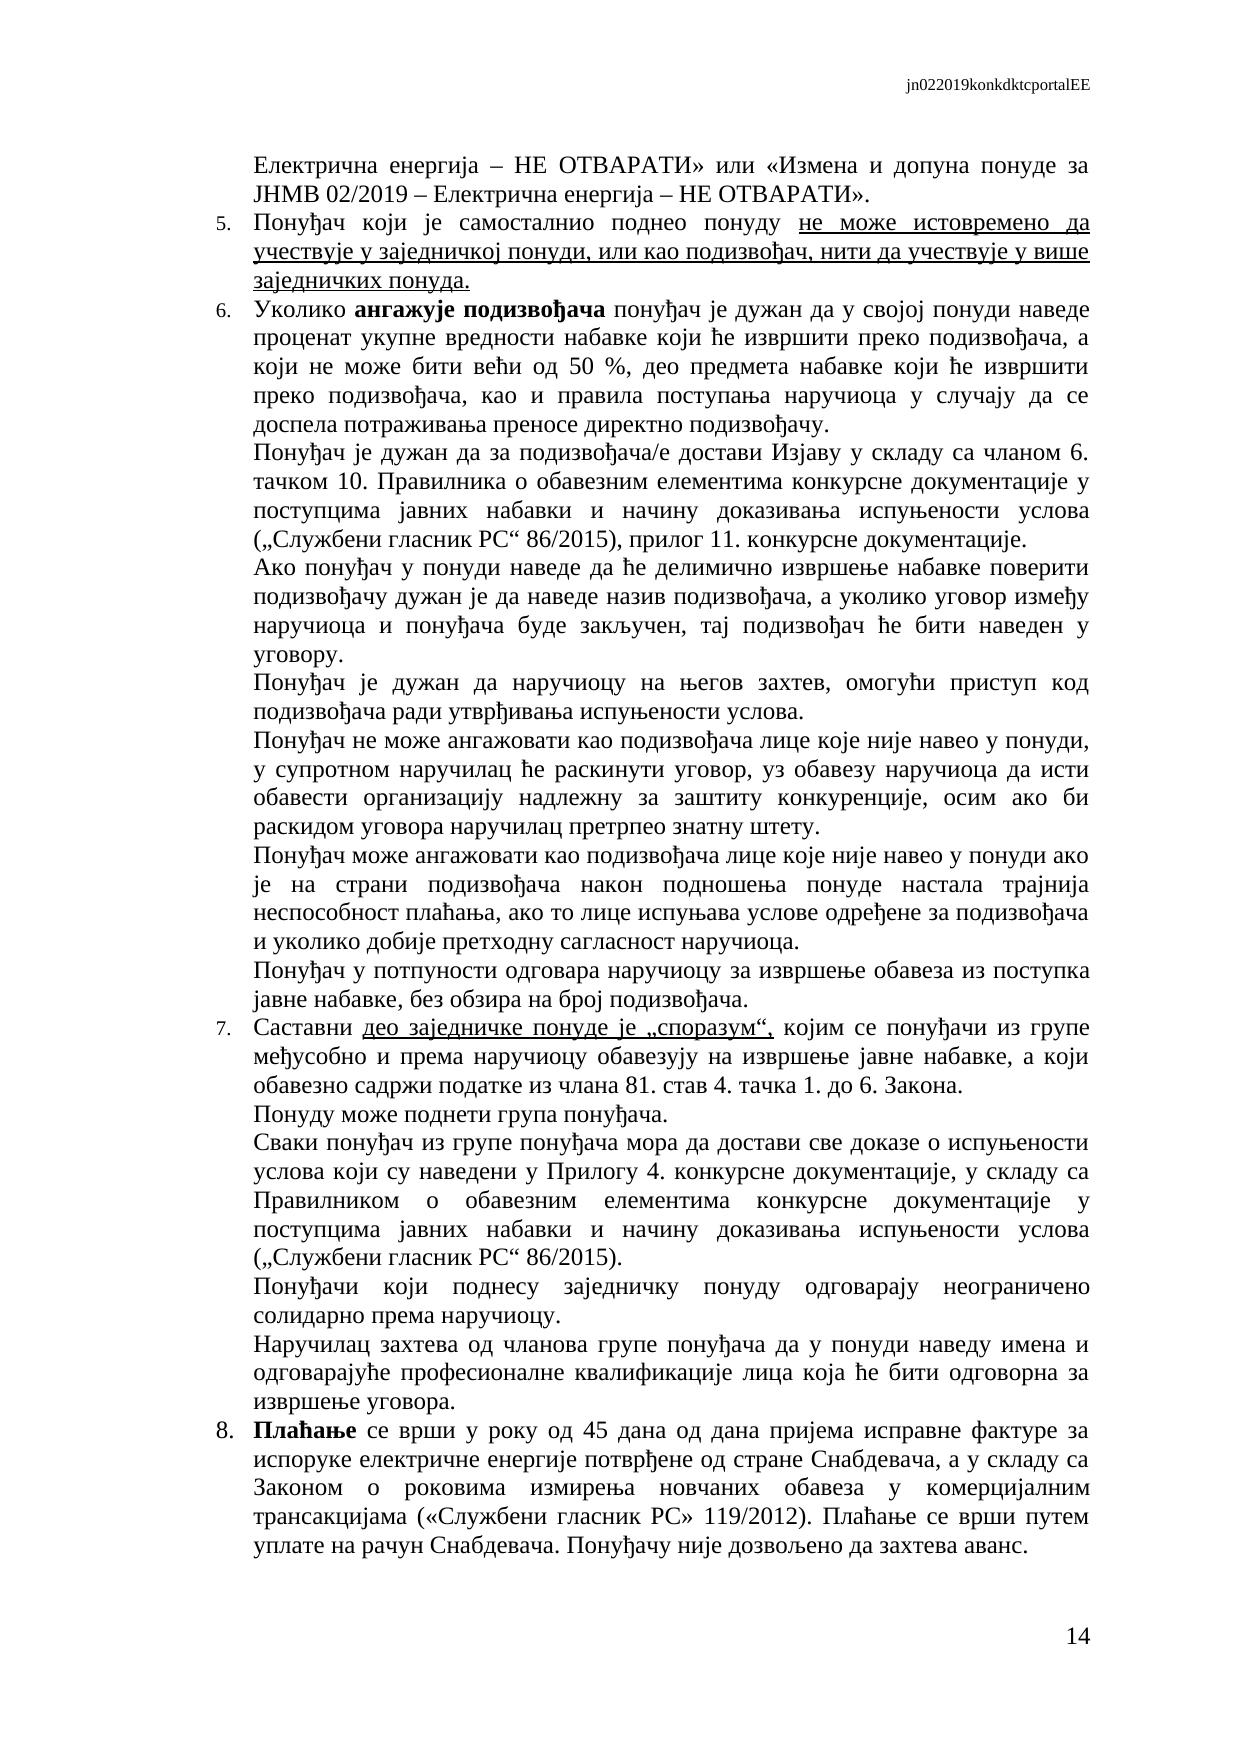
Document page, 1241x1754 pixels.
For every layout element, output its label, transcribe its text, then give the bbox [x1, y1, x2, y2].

text Понуђачи који поднесу заједничку понуду одговарају неограничено солидарно према наручиоцу. [253, 1271, 1090, 1329]
text Наручилац захтева од чланова групе понуђача да у понуди наведу имена и одговарајуће професионалне квалификације лица која ће бити одговорна за извршење уговора. [253, 1329, 1090, 1415]
text Понуђач не може ангажовати као подизвођача лице које није навео у понуди, у супротном наручилац ће раскинути уговор, уз обавезу наручиоца да исти обавести организацију надлежну за заштиту конкуренције, осим ако би раскидом уговора наручилац претрпео знатну штету. [253, 725, 1090, 840]
text Понуђач може ангажовати као подизвођача лице које није навео у понуди ако је на страни подизвођача након подношења понуде настала трајнија неспособност плаћања, ако то лице испуњава услове одређене за подизвођача и уколико добије претходну сагласност наручиоца. [253, 840, 1090, 955]
list Уколико ангажује подизвођача понуђач је дужан да у својој понуди наведе проценат укупне вредности набавке који ће извршити преко подизвођача, а који не може бити већи од 50 %, део предмета набавке који ће извршити преко подизвођача, као и правила поступања наручиоца у случају да се доспела потраживања преносе директно подизвођачу. [216, 294, 1090, 437]
list Саставни део заједничке понуде је „споразум“, којим се понуђачи из групе међусобно и према наручиоцу обавезују на извршење јавне набавке, а који обавезно садржи податке из члана 81. став 4. тачка 1. до 6. Закона. [216, 1012, 1090, 1099]
text Ако понуђач у понуди наведе да ће делимично извршење набавке поверити подизвођачу дужан је да наведе назив подизвођача, а уколико уговор између наручиоца и понуђача буде закључен, тај подизвођач ће бити наведен у уговору. [253, 552, 1090, 667]
text Понуђач је дужан да за подизвођача/е достави Изјаву у складу са чланом 6. тачком 10. Правилника о обавезним елементима конкурсне документације у поступцима јавних набавки и начину доказивања испуњености услова („Службени гласник РС“ 86/2015), прилог 11. конкурсне документације. [253, 437, 1090, 552]
text Понуђач у потпуности одговара наручиоцу за извршење обавеза из поступка јавне набавке, без обзира на број подизвођача. [253, 955, 1090, 1012]
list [216, 150, 1090, 207]
text Понуђач је дужан да наручиоцу на његов захтев, омогући приступ код подизвођача ради утврђивања испуњености услова. [253, 667, 1090, 725]
list Понуђач који је самосталнио поднео понуду не може истовремено да учествује у заједничкој понуди, или као подизвођач, нити да учествује у више заједничких понуда. [216, 207, 1090, 294]
list Плаћање се врши у року од 45 дана од дана пријема исправне фактуре за испоруке електричне енергије потврђене од стране Снабдевача, а у складу са Законом о роковима измирења новчаних обавеза у комерцијалним трансакцијама («Службени гласник РС» 119/2012). Плаћање се врши путем уплате на рачун Снабдевача. Понуђачу није дозвољено да захтева аванс. [216, 1415, 1090, 1559]
text Сваки понуђач из групе понуђача мора да достави све доказе о испуњености услова који су наведени у Прилогу 4. конкурсне документације, у складу са Правилником о обавезним елементима конкурсне документације у поступцима јавних набавки и начину доказивања испуњености услова („Службени гласник РС“ 86/2015). [253, 1127, 1090, 1271]
text Понуду може поднети група понуђача. [253, 1099, 1090, 1127]
